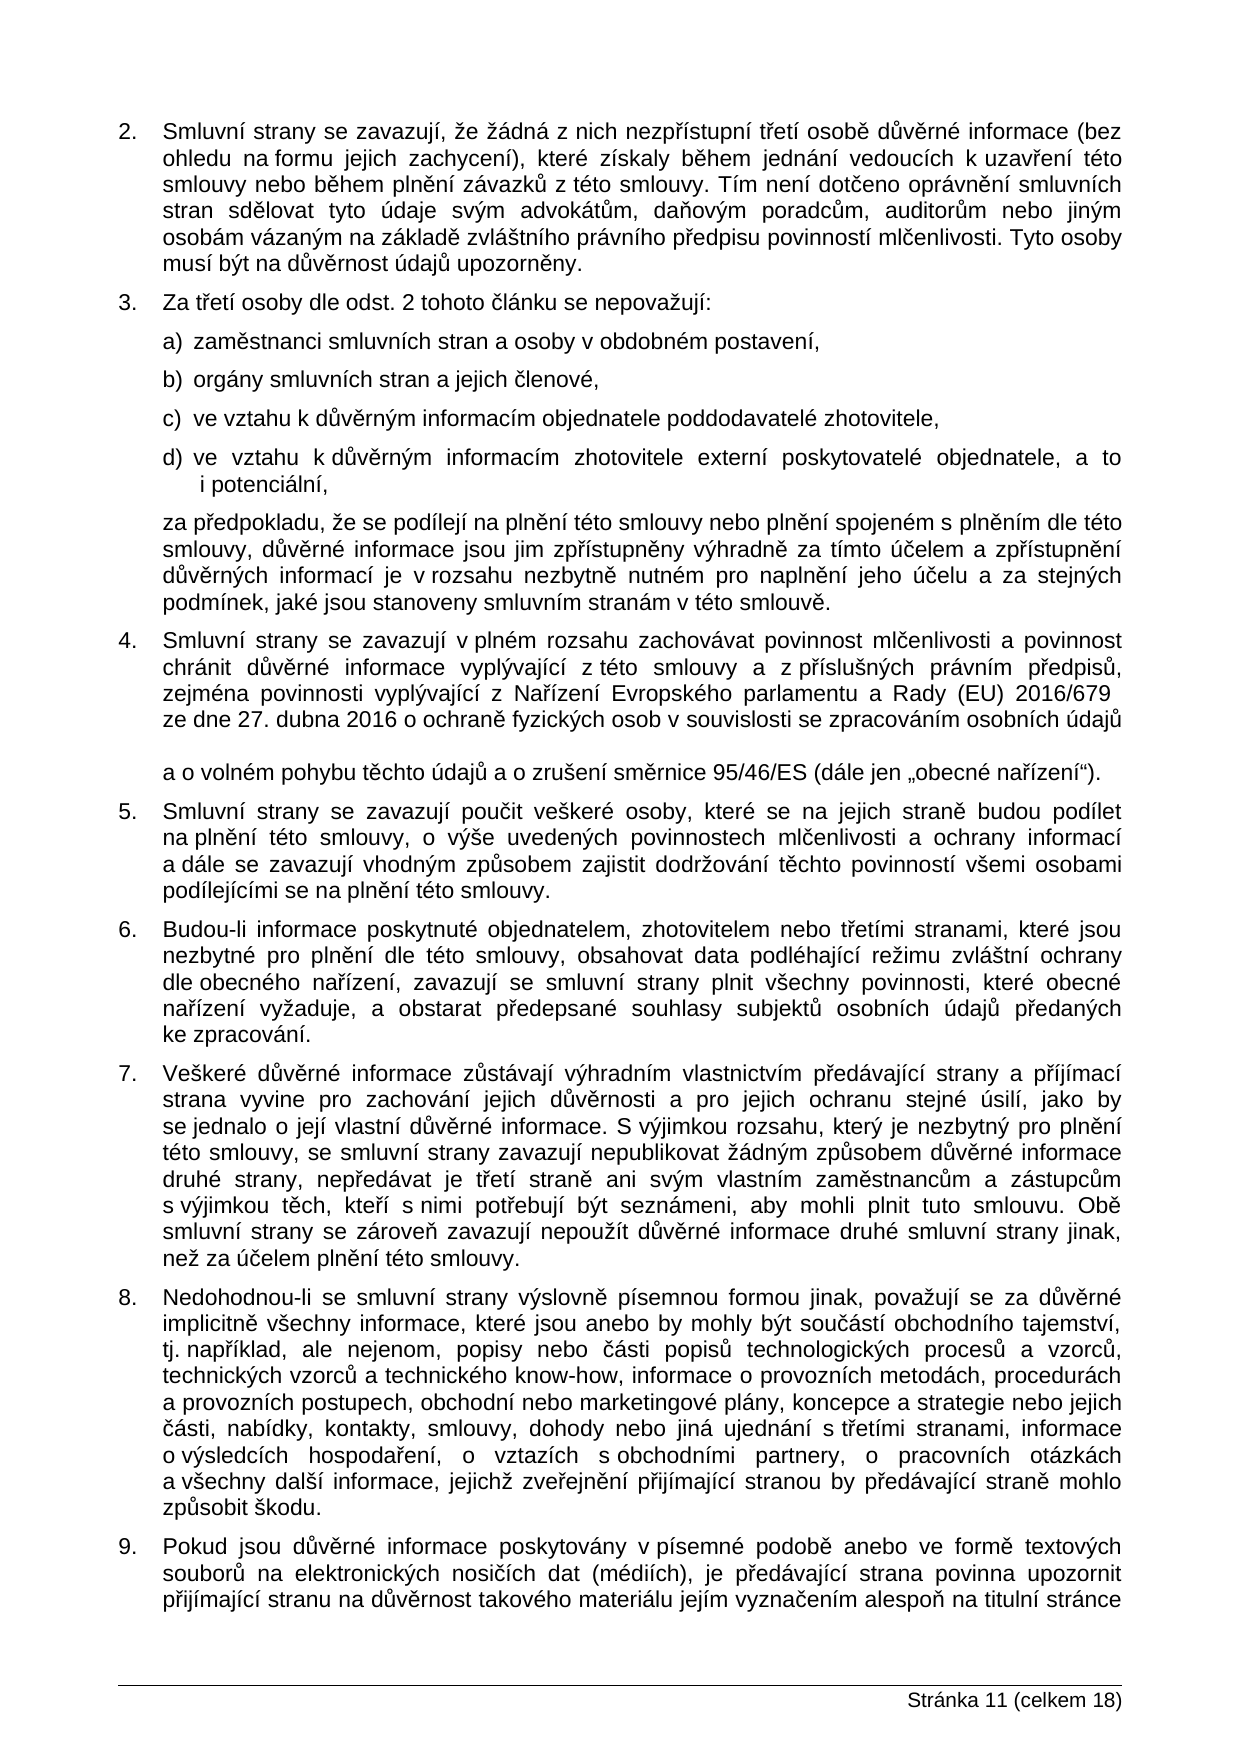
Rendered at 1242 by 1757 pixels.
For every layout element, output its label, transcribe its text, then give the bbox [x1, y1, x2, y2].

list Nedohodnou-li se smluvní strany výslovně písemnou formou jinak, považují se za důvěrné implicitně všechny informace, které jsou anebo by mohly být součástí obchodního tajemství, tj. například, ale nejenom, popisy nebo části popisů technologických procesů a vzorců, technických vzorců a technického know-how, informace o provozních metodách, procedurách a provozních postupech, obchodní nebo marketingové plány, koncepce a strategie nebo jejich části, nabídky, kontakty, smlouvy, dohody nebo jiná ujednání s třetími stranami, informace o výsledcích hospodaření, o vztazích s obchodními partnery, o pracovních otázkách a všechny další informace, jejichž zveřejnění přijímající stranou by předávající straně mohlo způsobit škodu. [118, 1283, 1122, 1521]
list ve vztahu k důvěrným informacím zhotovitele externí poskytovatelé objednatele, a to i potenciální, [162, 444, 1122, 497]
text za předpokladu, že se podílejí na plnění této smlouvy nebo plnění spojeném s plněním dle této smlouvy, důvěrné informace jsou jim zpřístupněny výhradně za tímto účelem a zpřístupnění důvěrných informací je v rozsahu nezbytně nutném pro naplnění jeho účelu a za stejných podmínek, jaké jsou stanoveny smluvním stranám v této smlouvě. [162, 509, 1122, 615]
list Veškeré důvěrné informace zůstávají výhradním vlastnictvím předávající strany a příjímací strana vyvine pro zachování jejich důvěrnosti a pro jejich ochranu stejné úsilí, jako by se jednalo o její vlastní důvěrné informace. S výjimkou rozsahu, který je nezbytný pro plnění této smlouvy, se smluvní strany zavazují nepublikovat žádným způsobem důvěrné informace druhé strany, nepředávat je třetí straně ani svým vlastním zaměstnancům a zástupcům s výjimkou těch, kteří s nimi potřebují být seznámeni, aby mohli plnit tuto smlouvu. Obě smluvní strany se zároveň zavazují nepoužít důvěrné informace druhé smluvní strany jinak, než za účelem plnění této smlouvy. [118, 1060, 1122, 1271]
list orgány smluvních stran a jejich členové, [162, 366, 1122, 393]
list zaměstnanci smluvních stran a osoby v obdobném postavení, [162, 328, 1122, 354]
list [118, 1533, 1122, 1612]
list Smluvní strany se zavazují v plném rozsahu zachovávat povinnost mlčenlivosti a povinnost chránit důvěrné informace vyplývající z této smlouvy a z příslušných právním předpisů, zejména povinnosti vyplývající z Nařízení Evropského parlamentu a Rady (EU) 2016/679 ze dne 27. dubna 2016 o ochraně fyzických osob v souvislosti se zpracováním osobních údajů a o volném pohybu těchto údajů a o zrušení směrnice 95/46/ES (dále jen „obecné nařízení“). [118, 627, 1122, 785]
list Budou-li informace poskytnuté objednatelem, zhotovitelem nebo třetími stranami, které jsou nezbytné pro plnění dle této smlouvy, obsahovat data podléhající režimu zvláštní ochrany dle obecného nařízení, zavazují se smluvní strany plnit všechny povinnosti, které obecné nařízení vyžaduje, a obstarat předepsané souhlasy subjektů osobních údajů předaných ke zpracování. [118, 916, 1122, 1048]
list Smluvní strany se zavazují, že žádná z nich nezpřístupní třetí osobě důvěrné informace (bez ohledu na formu jejich zachycení), které získaly během jednání vedoucích k uzavření této smlouvy nebo během plnění závazků z této smlouvy. Tím není dotčeno oprávnění smluvních stran sdělovat tyto údaje svým advokátům, daňovým poradcům, auditorům nebo jiným osobám vázaným na základě zvláštního právního předpisu povinností mlčenlivosti. Tyto osoby musí být na důvěrnost údajů upozorněny. [118, 118, 1122, 276]
list Smluvní strany se zavazují poučit veškeré osoby, které se na jejich straně budou podílet na plnění této smlouvy, o výše uvedených povinnostech mlčenlivosti a ochrany informací a dále se zavazují vhodným způsobem zajistit dodržování těchto povinností všemi osobami podílejícími se na plnění této smlouvy. [118, 798, 1122, 903]
list Za třetí osoby dle odst. 2 tohoto článku se nepovažují: [118, 289, 1122, 315]
list ve vztahu k důvěrným informacím objednatele poddodavatelé zhotovitele, [162, 405, 1122, 432]
